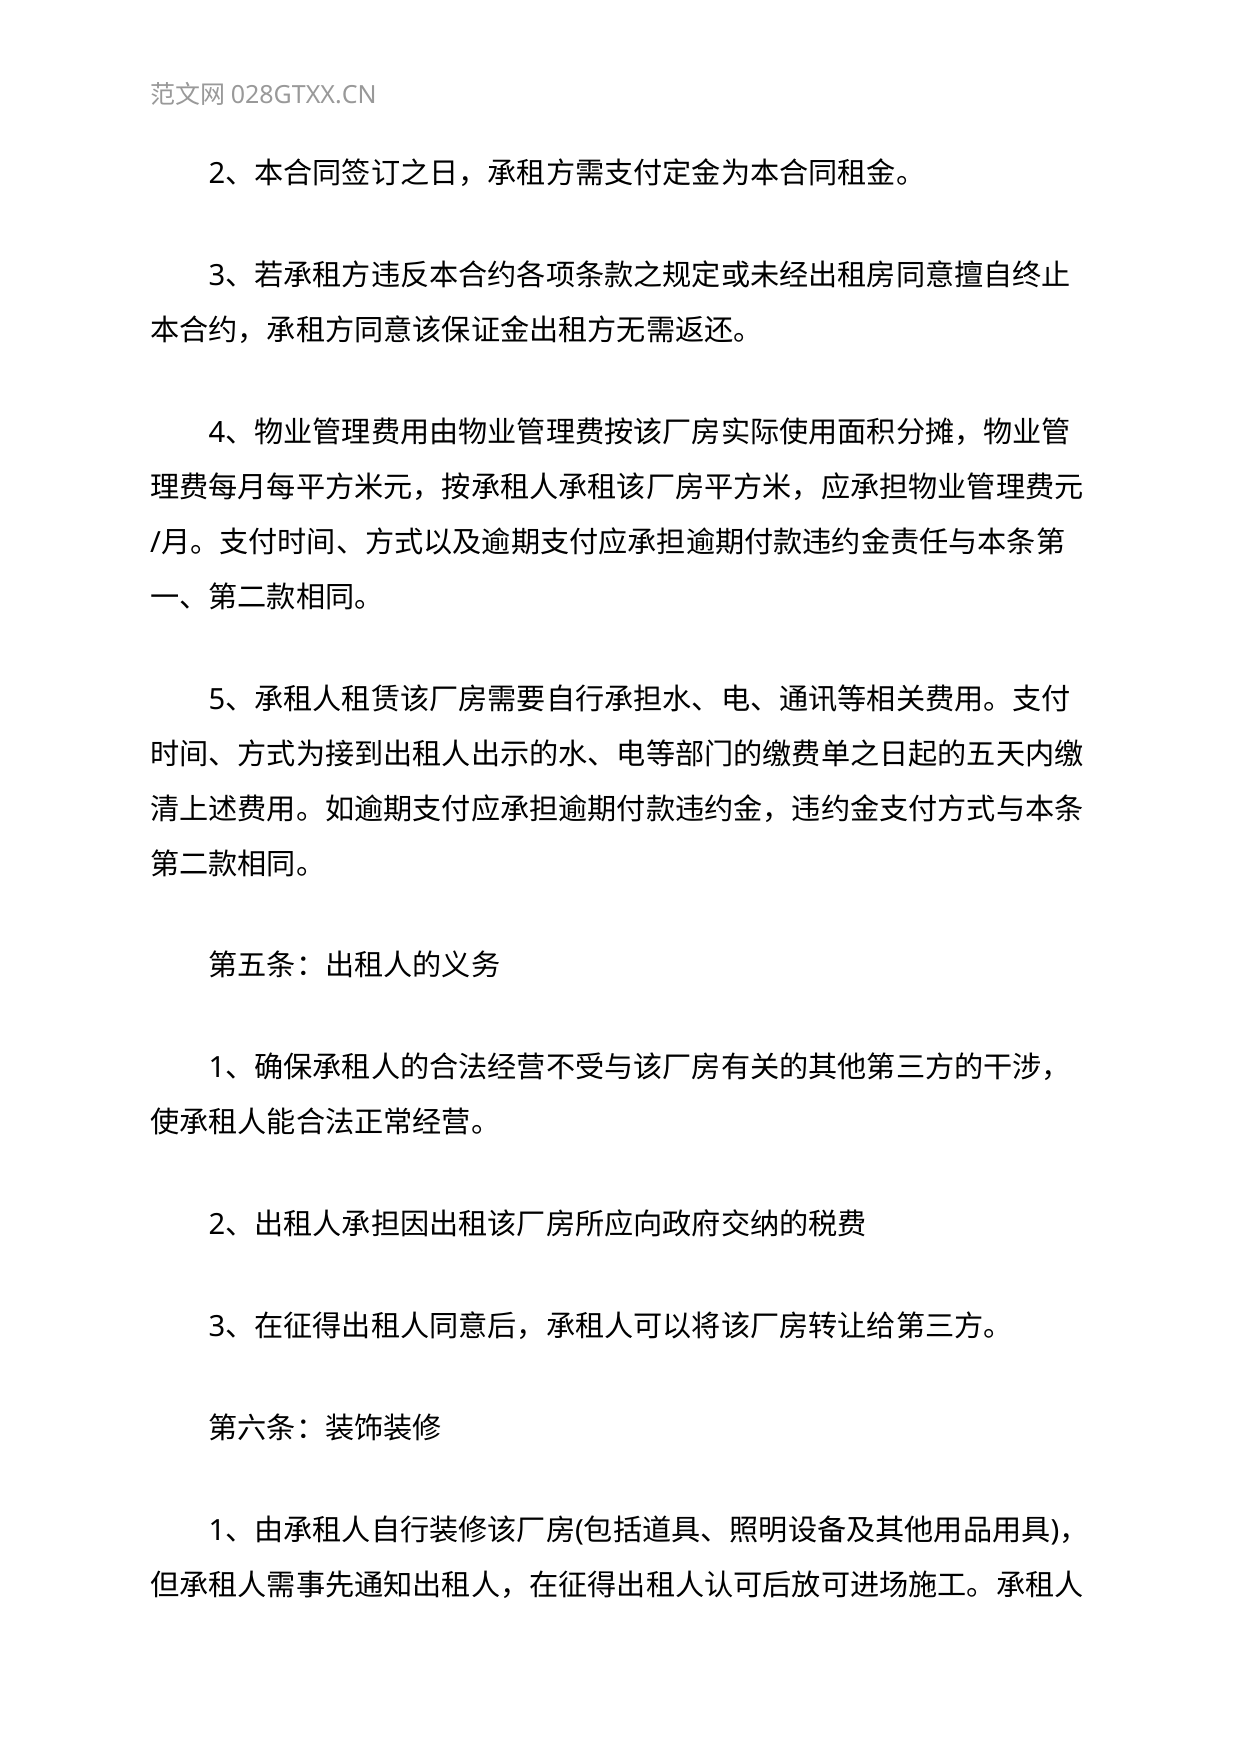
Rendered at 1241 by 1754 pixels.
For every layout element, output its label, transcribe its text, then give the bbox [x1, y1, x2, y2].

text 3、若承租方违反本合约各项条款之规定或未经出租房同意擅自终止本合约，承租方同意该保证金出租方无需返还。 [150, 252, 1090, 349]
text 4、物业管理费用由物业管理费按该厂房实际使用面积分摊，物业管理费每月每平方米元，按承租人承租该厂房平方米，应承担物业管理费元/月。支付时间、方式以及逾期支付应承担逾期付款违约金责任与本条第一、第二款相同。 [150, 409, 1090, 616]
text 2、本合同签订之日，承租方需支付定金为本合同租金。 [150, 150, 1090, 192]
text 5、承租人租赁该厂房需要自行承担水、电、通讯等相关费用。支付时间、方式为接到出租人出示的水、电等部门的缴费单之日起的五天内缴清上述费用。如逾期支付应承担逾期付款违约金，违约金支付方式与本条第二款相同。 [150, 675, 1090, 882]
text 第六条：装饰装修 [150, 1404, 1090, 1447]
text 1、确保承租人的合法经营不受与该厂房有关的其他第三方的干涉，使承租人能合法正常经营。 [150, 1044, 1090, 1141]
text 3、在征得出租人同意后，承租人可以将该厂房转让给第三方。 [150, 1302, 1090, 1345]
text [150, 1506, 1090, 1603]
text 2、出租人承担因出租该厂房所应向政府交纳的税费 [150, 1201, 1090, 1243]
text 第五条：出租人的义务 [150, 942, 1090, 984]
